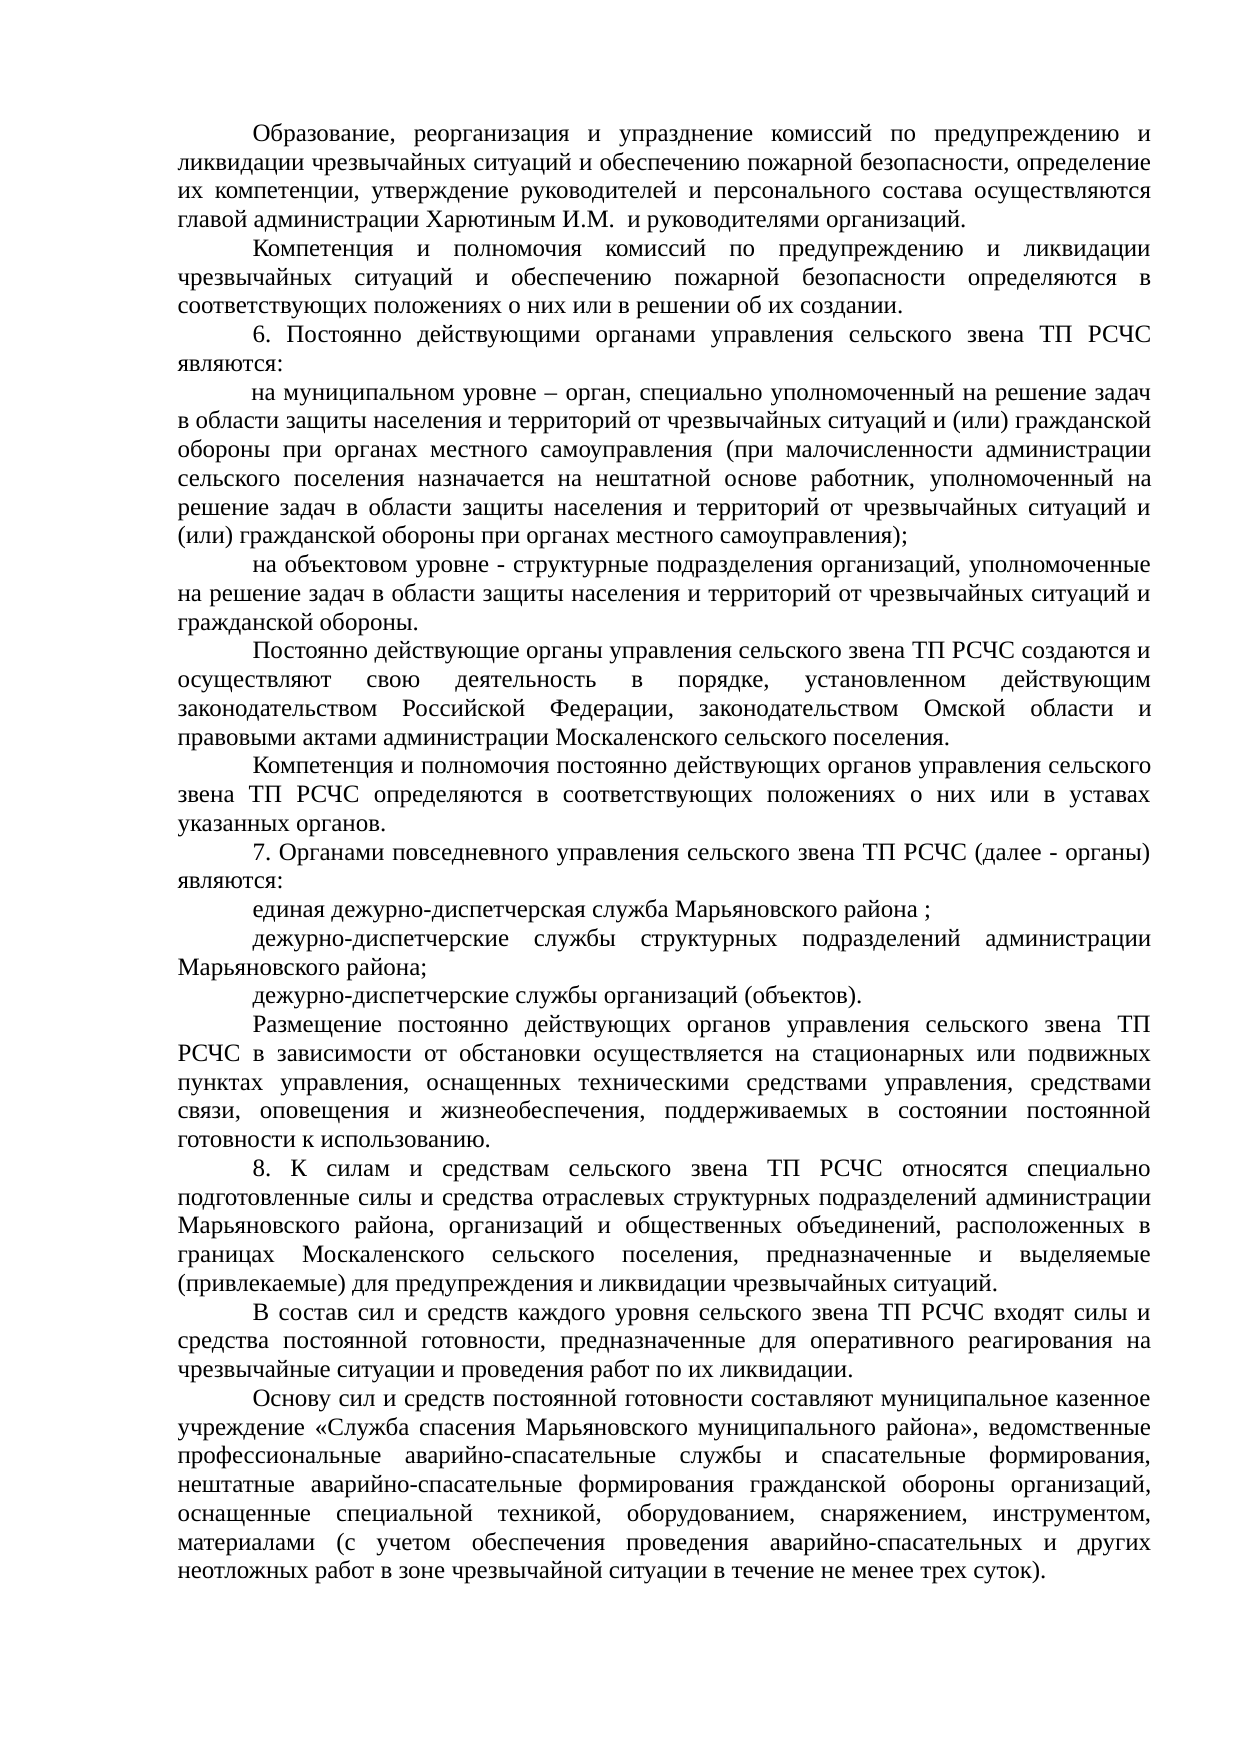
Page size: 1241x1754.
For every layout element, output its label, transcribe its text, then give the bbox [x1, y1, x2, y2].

text Компетенция и полномочия постоянно действующих органов управления сельского звена ТП РСЧС определяются в соответствующих положениях о них или в уставах указанных органов. [177, 751, 1152, 837]
text Основу сил и средств постоянной готовности составляют муниципальное казенное учреждение «Служба спасения Марьяновского муниципального района», ведомственные профессиональные аварийно-спасательные службы и спасательные формирования, нештатные аварийно-спасательные формирования гражданской обороны организаций, оснащенные специальной техникой, оборудованием, снаряжением, инструментом, материалами (с учетом обеспечения проведения аварийно-спасательных и других неотложных работ в зоне чрезвычайной ситуации в течение не менее трех суток). [177, 1383, 1152, 1584]
text 7. Органами повседневного управления сельского звена ТП РСЧС (далее - органы) являются: [177, 837, 1152, 894]
text Компетенция и полномочия комиссий по предупреждению и ликвидации чрезвычайных ситуаций и обеспечению пожарной безопасности определяются в соответствующих положениях о них или в решении об их создании. [177, 233, 1152, 319]
text Образование, реорганизация и упразднение комиссий по предупреждению и ликвидации чрезвычайных ситуаций и обеспечению пожарной безопасности, определение их компетенции, утверждение руководителей и персонального состава осуществляются главой администрации Харютиным И.М. и руководителями организаций. [177, 118, 1152, 233]
text Постоянно действующие органы управления сельского звена ТП РСЧС создаются и осуществляют свою деятельность в порядке, установленном действующим законодательством Российской Федерации, законодательством Омской области и правовыми актами администрации Москаленского сельского поселения. [177, 636, 1152, 751]
text единая дежурно-диспетчерская служба Марьяновского района ; [177, 894, 1152, 923]
text дежурно-диспетчерские службы структурных подразделений администрации Марьяновского района; [177, 923, 1152, 981]
text на муниципальном уровне – орган, специально уполномоченный на решение задач в области защиты населения и территорий от чрезвычайных ситуаций и (или) гражданской обороны при органах местного самоуправления (при малочисленности администрации сельского поселения назначается на нештатной основе работник, уполномоченный на решение задач в области защиты населения и территорий от чрезвычайных ситуаций и (или) гражданской обороны при органах местного самоуправления); [177, 377, 1152, 549]
text дежурно-диспетчерские службы организаций (объектов). [177, 981, 1152, 1009]
text В состав сил и средств каждого уровня сельского звена ТП РСЧС входят силы и средства постоянной готовности, предназначенные для оперативного реагирования на чрезвычайные ситуации и проведения работ по их ликвидации. [177, 1297, 1152, 1383]
text Размещение постоянно действующих органов управления сельского звена ТП РСЧС в зависимости от обстановки осуществляется на стационарных или подвижных пунктах управления, оснащенных техническими средствами управления, средствами связи, оповещения и жизнеобеспечения, поддерживаемых в состоянии постоянной готовности к использованию. [177, 1009, 1152, 1153]
text 8. К силам и средствам сельского звена ТП РСЧС относятся специально подготовленные силы и средства отраслевых структурных подразделений администрации Марьяновского района, организаций и общественных объединений, расположенных в границах Москаленского сельского поселения, предназначенные и выделяемые (привлекаемые) для предупреждения и ликвидации чрезвычайных ситуаций. [177, 1153, 1152, 1297]
text 6. Постоянно действующими органами управления сельского звена ТП РСЧС являются: [177, 319, 1152, 377]
text на объектовом уровне - структурные подразделения организаций, уполномоченные на решение задач в области защиты населения и территорий от чрезвычайных ситуаций и гражданской обороны. [177, 549, 1152, 636]
